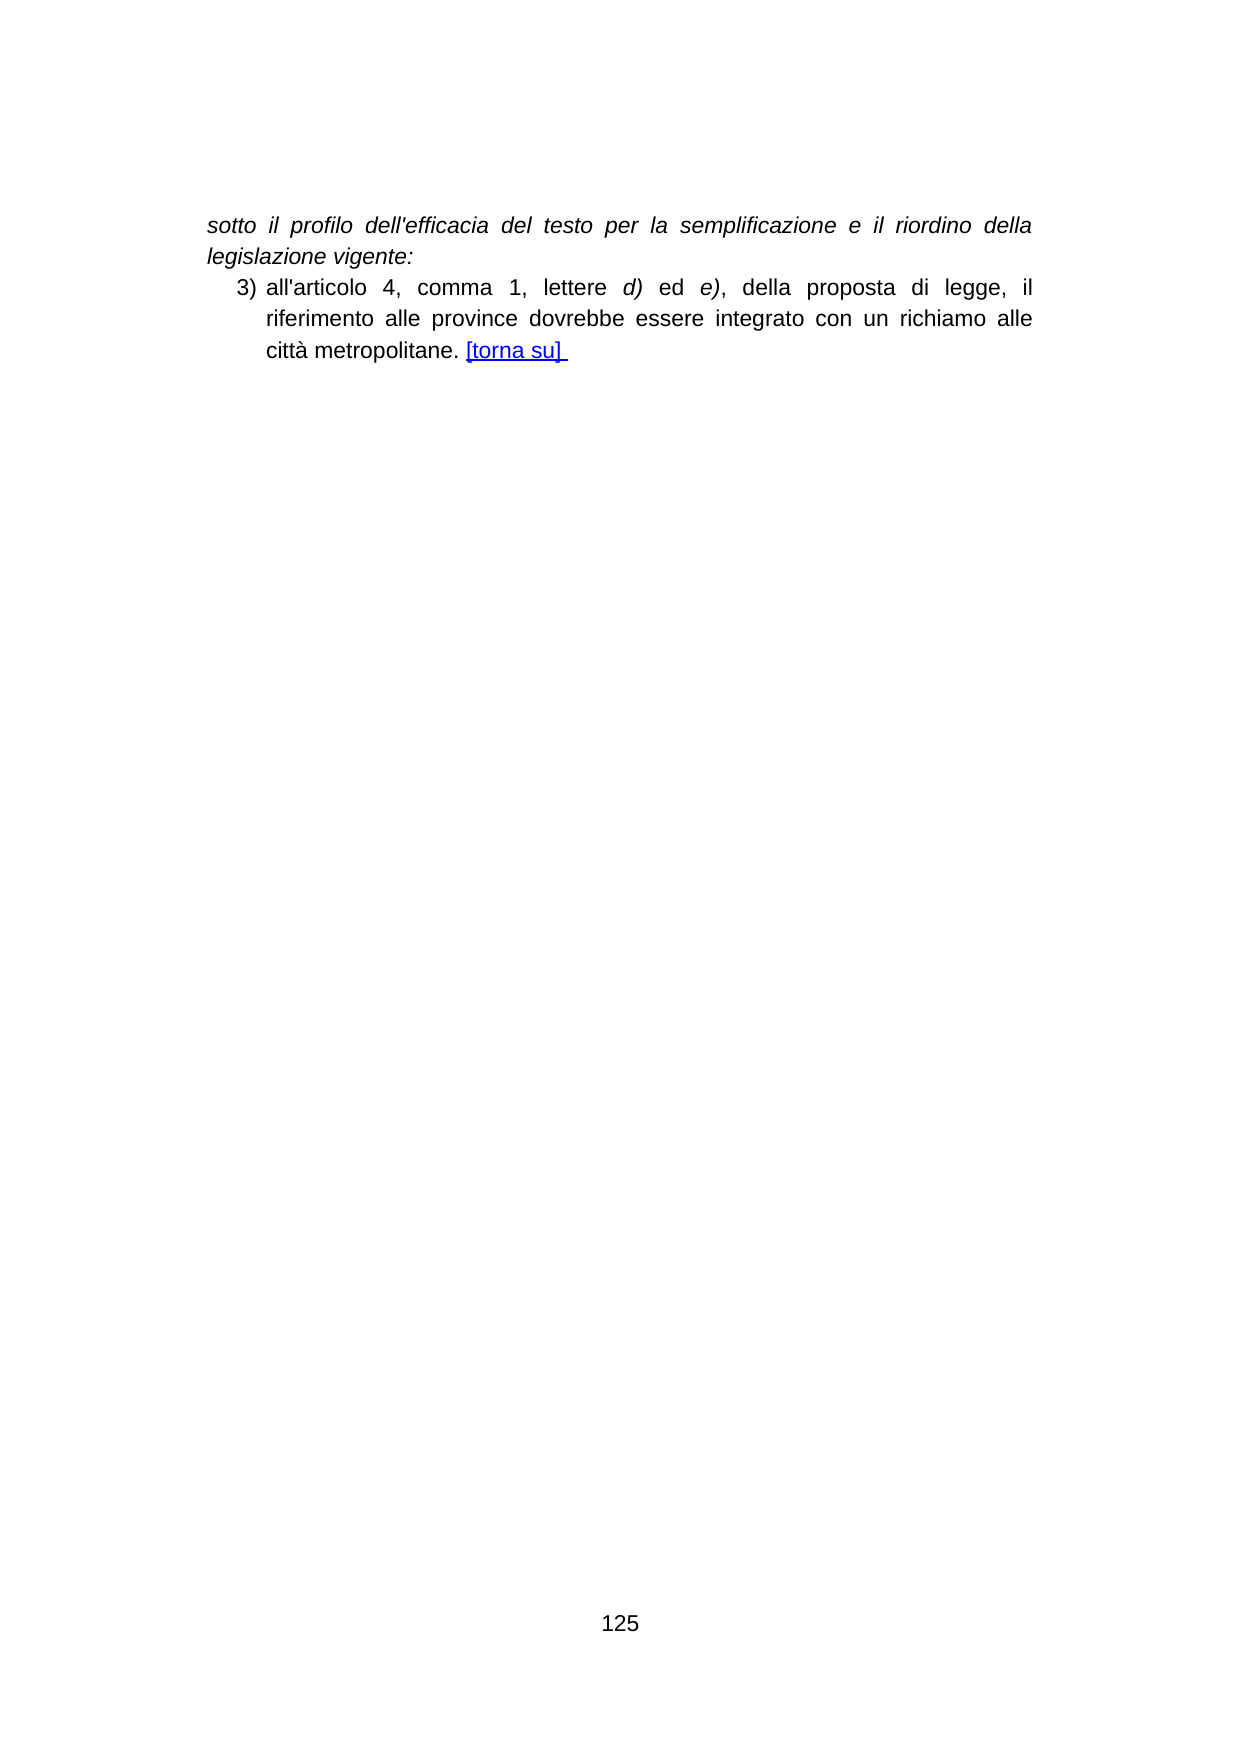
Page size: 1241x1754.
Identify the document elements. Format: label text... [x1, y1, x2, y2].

list sotto il profilo dell'efficacia del testo per la semplificazione e il riordino della legislazione vigente: [207, 207, 1033, 269]
list all'articolo 4, comma 1, lettere d) ed e), della proposta di legge, il riferimento alle province dovrebbe essere integrato con un richiamo alle città metropolitane. [torna su] [236, 269, 1033, 363]
